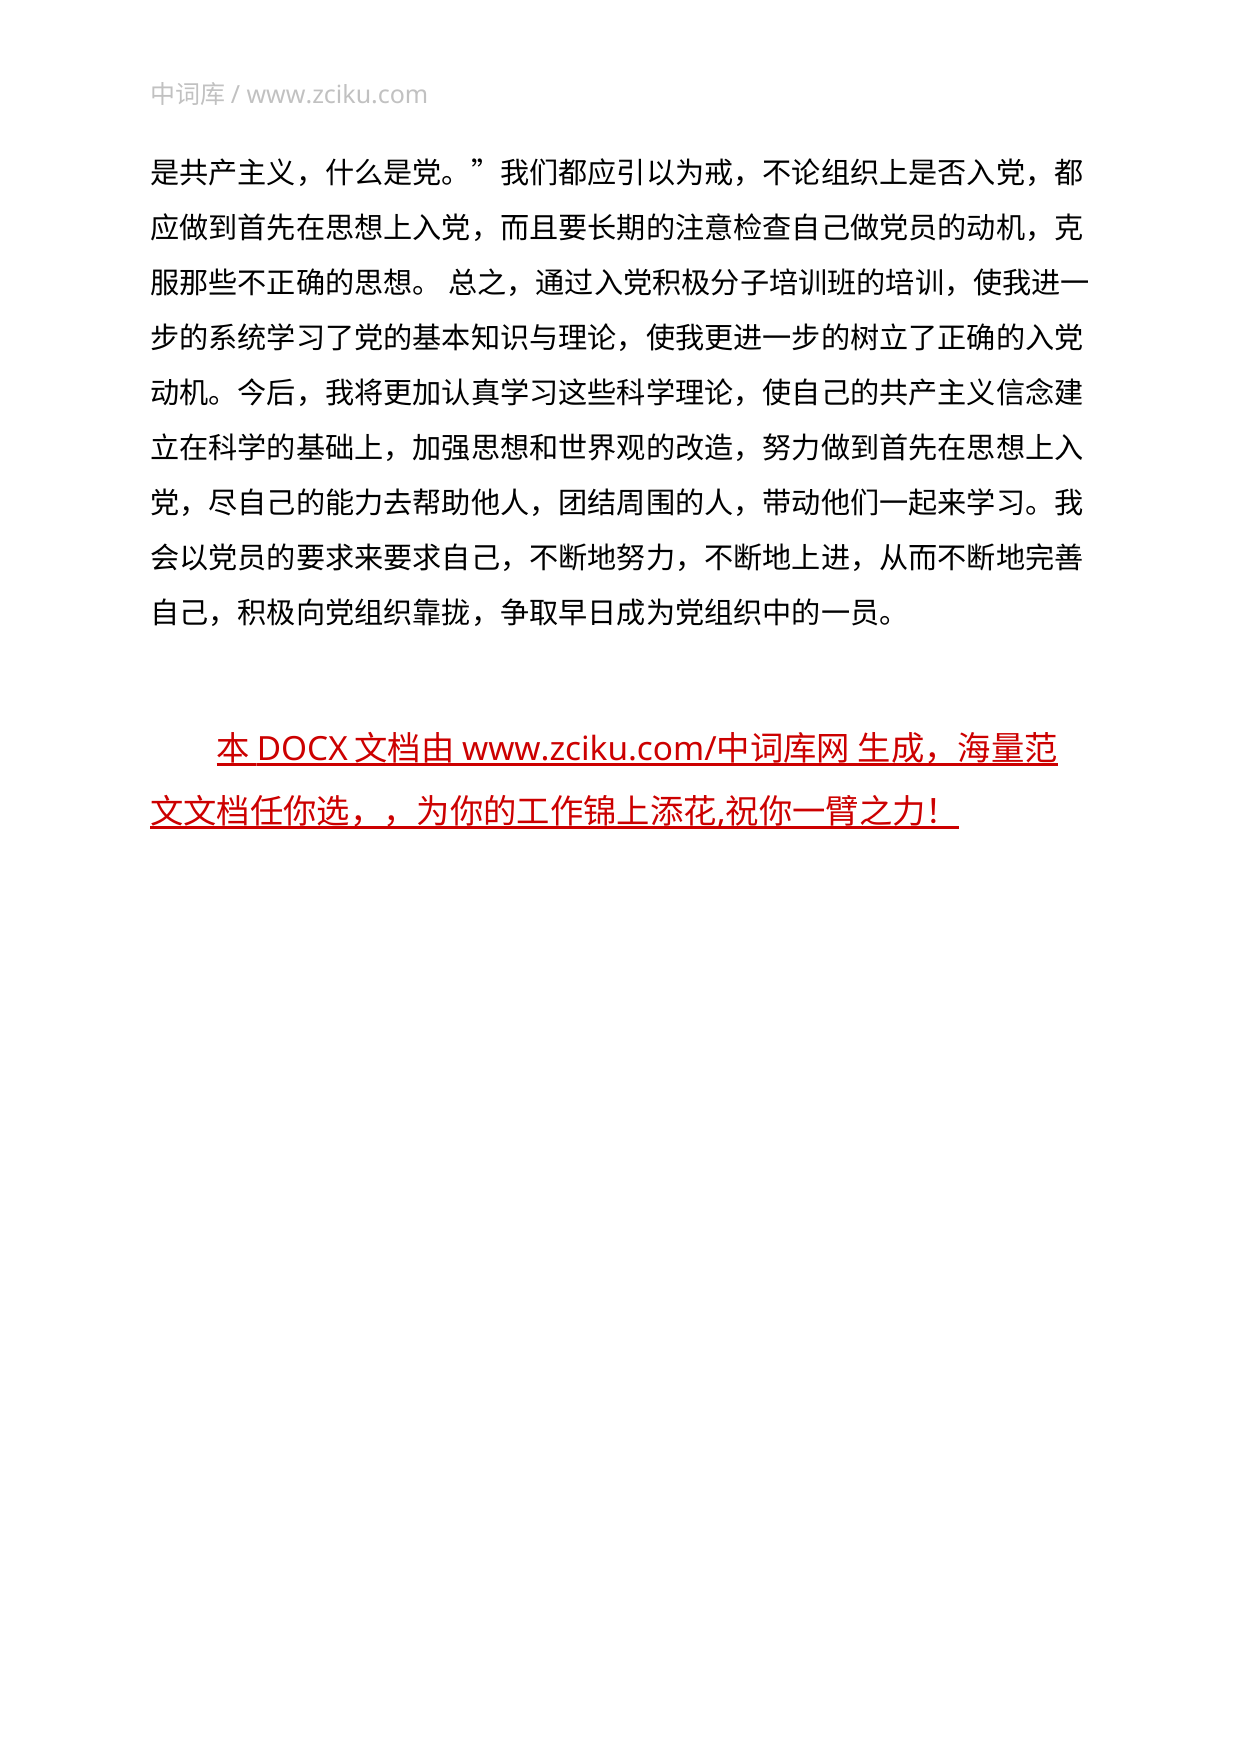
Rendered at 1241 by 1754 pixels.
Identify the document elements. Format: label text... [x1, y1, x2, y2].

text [150, 150, 1090, 631]
text 本DOCX文档由 www.zciku.com/中词库网 生成，海量范文文档任你选，，为你的工作锦上添花,祝你一臂之力！ [150, 722, 1090, 833]
